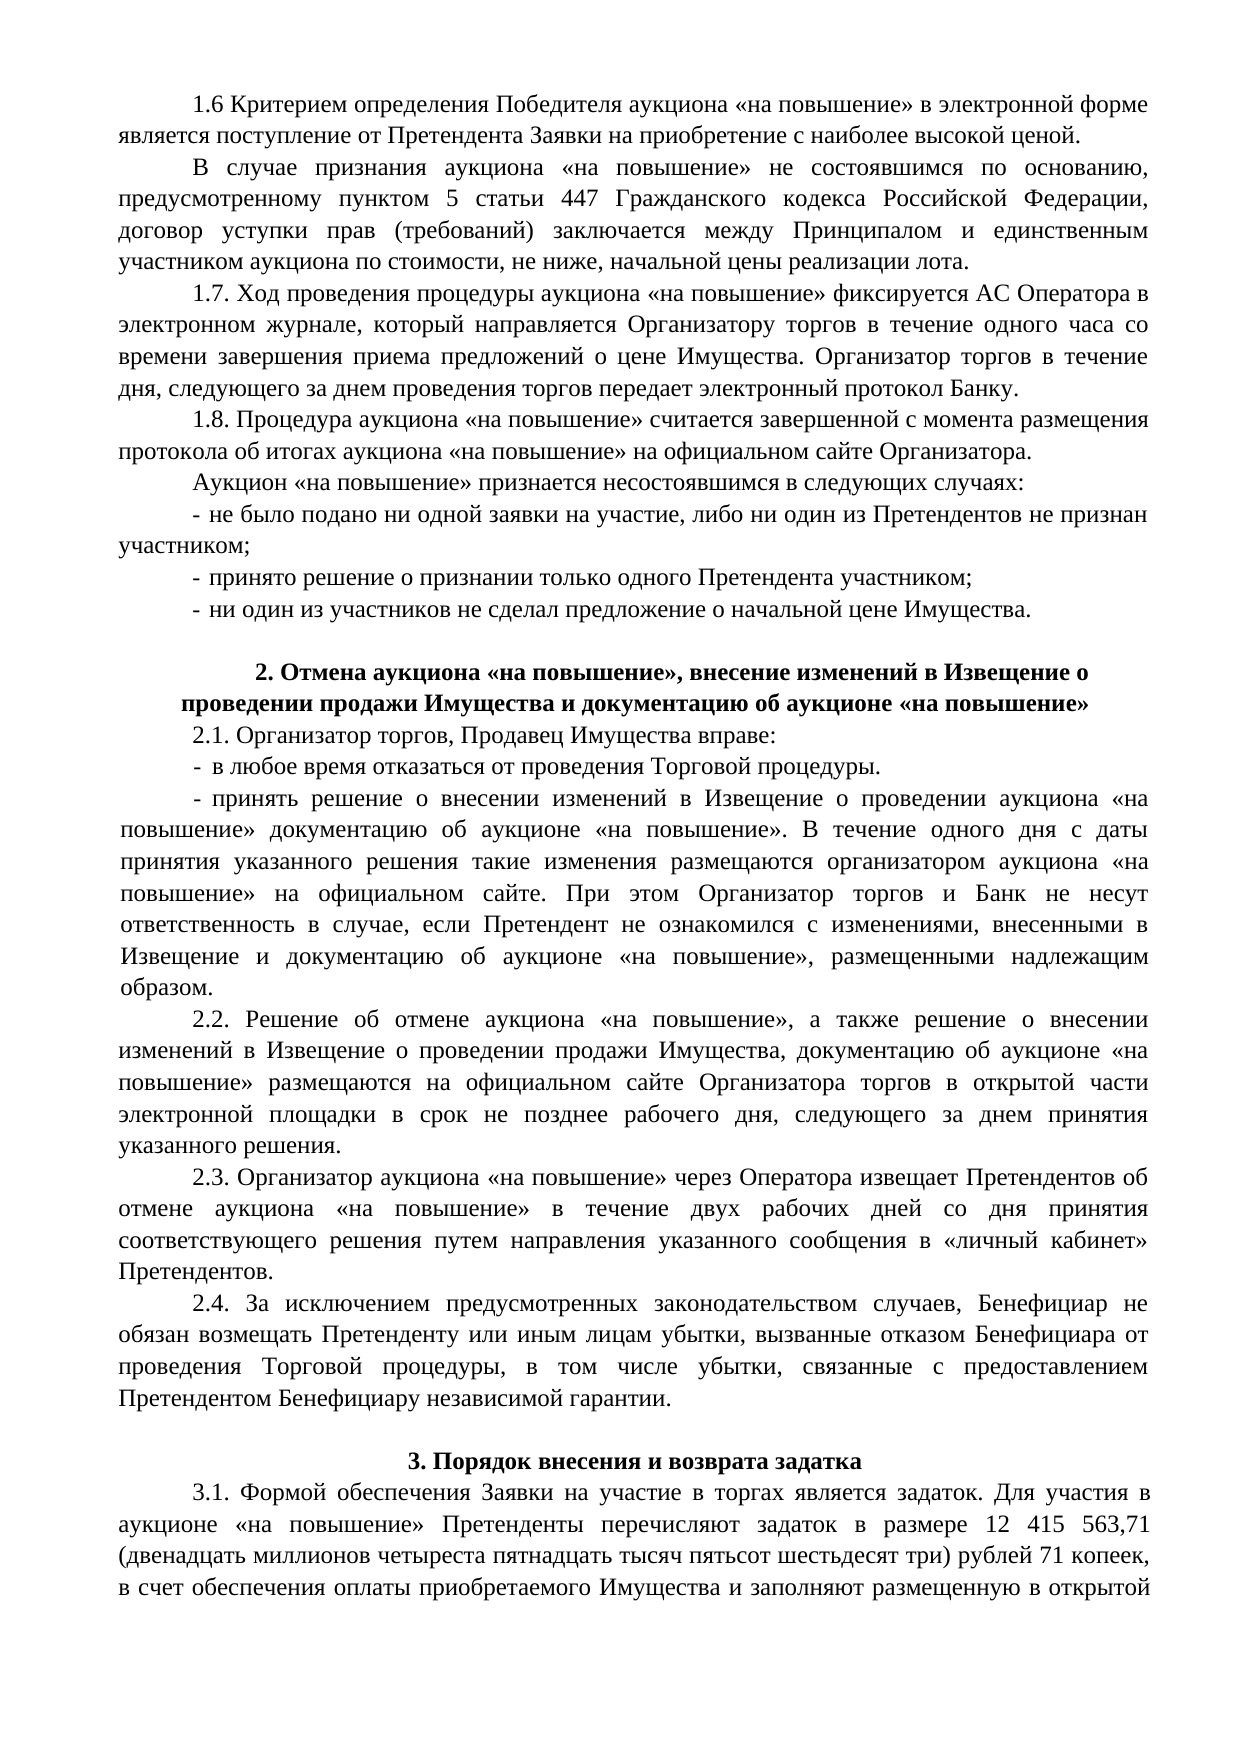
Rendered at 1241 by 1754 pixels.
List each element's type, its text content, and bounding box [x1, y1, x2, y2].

text 2.4. За исключением предусмотренных законодательством случаев, Бенефициар не обязан возмещать Претенденту или иным лицам убытки, вызванные отказом Бенефициара от проведения Торговой процедуры, в том числе убытки, связанные с предоставлением Претендентом Бенефициару независимой гарантии. [118, 1288, 1149, 1411]
text 2.2. Решение об отмене аукциона «на повышение», а также решение о внесении изменений в Извещение о проведении продажи Имущества, документацию об аукционе «на повышение» размещаются на официальном сайте Организатора торгов в открытой части электронной площадки в срок не позднее рабочего дня, следующего за днем принятия указанного решения. [118, 1004, 1149, 1159]
list ни один из участников не сделал предложение о начальной цене Имущества. [118, 594, 1152, 622]
list не было подано ни одной заявки на участие, либо ни один из Претендентов не признан участником; [118, 499, 1149, 559]
text 1.7. Ход проведения процедуры аукциона «на повышение» фиксируется АС Оператора в электронном журнале, который направляется Организатору торгов в течение одного часа со времени завершения приема предложений о цене Имущества. Организатор торгов в течение дня, следующего за днем проведения торгов передает электронный протокол Банку. [118, 278, 1149, 401]
text В случае признания аукциона «на повышение» не состоявшимся по основанию, предусмотренному пунктом 5 статьи 447 Гражданского кодекса Российской Федерации, договор уступки прав (требований) заключается между Принципалом и единственным участником аукциона по стоимости, не ниже, начальной цены реализации лота. [118, 152, 1149, 275]
text 3. Порядок внесения и возврата задатка [118, 1446, 1152, 1474]
text Аукцион «на повышение» признается несостоявшимся в следующих случаях: [118, 467, 1152, 496]
text 2.3. Организатор аукциона «на повышение» через Оператора извещает Претендентов об отмене аукциона «на повышение» в течение двух рабочих дней со дня принятия соответствующего решения путем направления указанного сообщения в «личный кабинет» Претендентов. [118, 1162, 1149, 1285]
list в любое время отказаться от проведения Торговой процедуры. [120, 751, 1152, 780]
list принято решение о признании только одного Претендента участником; [118, 562, 1152, 591]
text 2.1. Организатор торгов, Продавец Имущества вправе: [118, 720, 1152, 749]
text 2. Отмена аукциона «на повышение», внесение изменений в Извещение о проведении продажи Имущества и документацию об аукционе «на повышение» [118, 657, 1152, 717]
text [118, 1477, 1152, 1601]
text 1.6 Критерием определения Победителя аукциона «на повышение» в электронной форме является поступление от Претендента Заявки на приобретение с наиболее высокой ценой. [118, 89, 1149, 149]
list принять решение о внесении изменений в Извещение о проведении аукциона «на повышение» документацию об аукционе «на повышение». В течение одного дня с даты принятия указанного решения такие изменения размещаются организатором аукциона «на повышение» на официальном сайте. При этом Организатор торгов и Банк не несут ответственность в случае, если Претендент не ознакомился с изменениями, внесенными в Извещение и документацию об аукционе «на повышение», размещенными надлежащим образом. [120, 783, 1149, 1001]
text 1.8. Процедура аукциона «на повышение» считается завершенной с момента размещения протокола об итогах аукциона «на повышение» на официальном сайте Организатора. [118, 404, 1149, 464]
